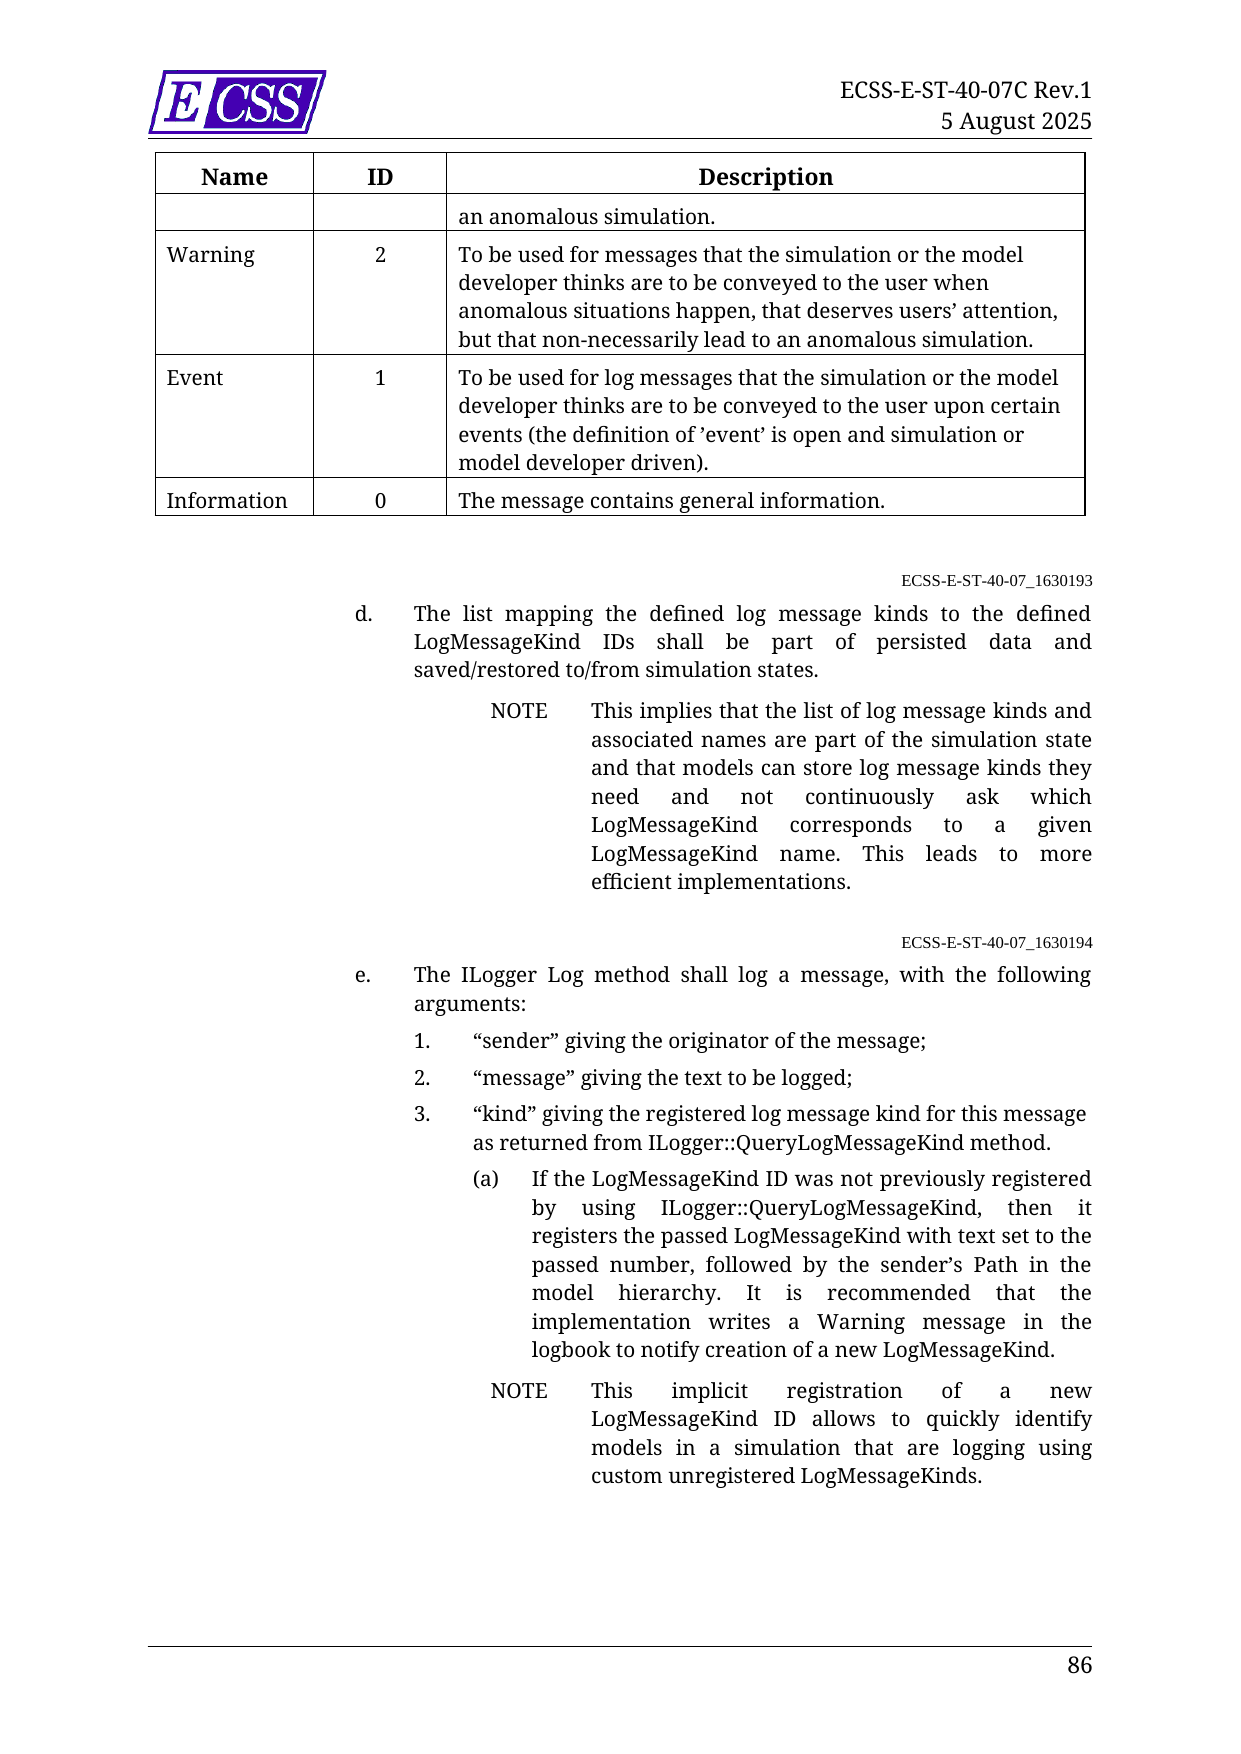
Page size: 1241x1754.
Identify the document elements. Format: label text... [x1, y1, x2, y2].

text This implicit registration of a new LogMessageKind ID allows to quickly identify models in a simulation that are logging using custom unregistered LogMessageKinds. [490, 1376, 1092, 1490]
text “kind” giving the registered log message kind for this message as returned from ILogger::QueryLogMessageKind method. [413, 1099, 1092, 1156]
text ECSS-E-ST-40-07_1630193 [148, 571, 1092, 590]
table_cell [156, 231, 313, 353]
text The list mapping the defined log message kinds to the defined LogMessageKind IDs shall be part of persisted data and saved/restored to/from simulation states. [354, 599, 1092, 684]
text If the LogMessageKind ID was not previously registered by using ILogger::QueryLogMessageKind, then it registers the passed LogMessageKind with text set to the passed number, followed by the sender’s Path in the model hierarchy. It is recommended that the implementation writes a Warning message in the logbook to notify creation of a new LogMessageKind. [473, 1164, 1092, 1364]
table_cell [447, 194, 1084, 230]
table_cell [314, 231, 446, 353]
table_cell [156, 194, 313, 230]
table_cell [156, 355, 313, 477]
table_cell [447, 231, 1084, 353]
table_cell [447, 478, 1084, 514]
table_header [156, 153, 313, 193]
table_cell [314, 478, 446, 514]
text “sender” giving the originator of the message; [413, 1026, 1092, 1054]
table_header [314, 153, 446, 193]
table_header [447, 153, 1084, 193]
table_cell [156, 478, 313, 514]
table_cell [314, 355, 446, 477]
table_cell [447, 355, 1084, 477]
text The ILogger Log method shall log a message, with the following arguments: [354, 961, 1092, 1017]
picture [148, 70, 327, 134]
text ECSS-E-ST-40-07_1630194 [148, 933, 1092, 952]
text “message” giving the text to be logged; [413, 1063, 1092, 1091]
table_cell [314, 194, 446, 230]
text This implies that the list of log message kinds and associated names are part of the simulation state and that models can store log message kinds they need and not continuously ask which LogMessageKind corresponds to a given LogMessageKind name. This leads to more efficient implementations. [490, 697, 1092, 896]
